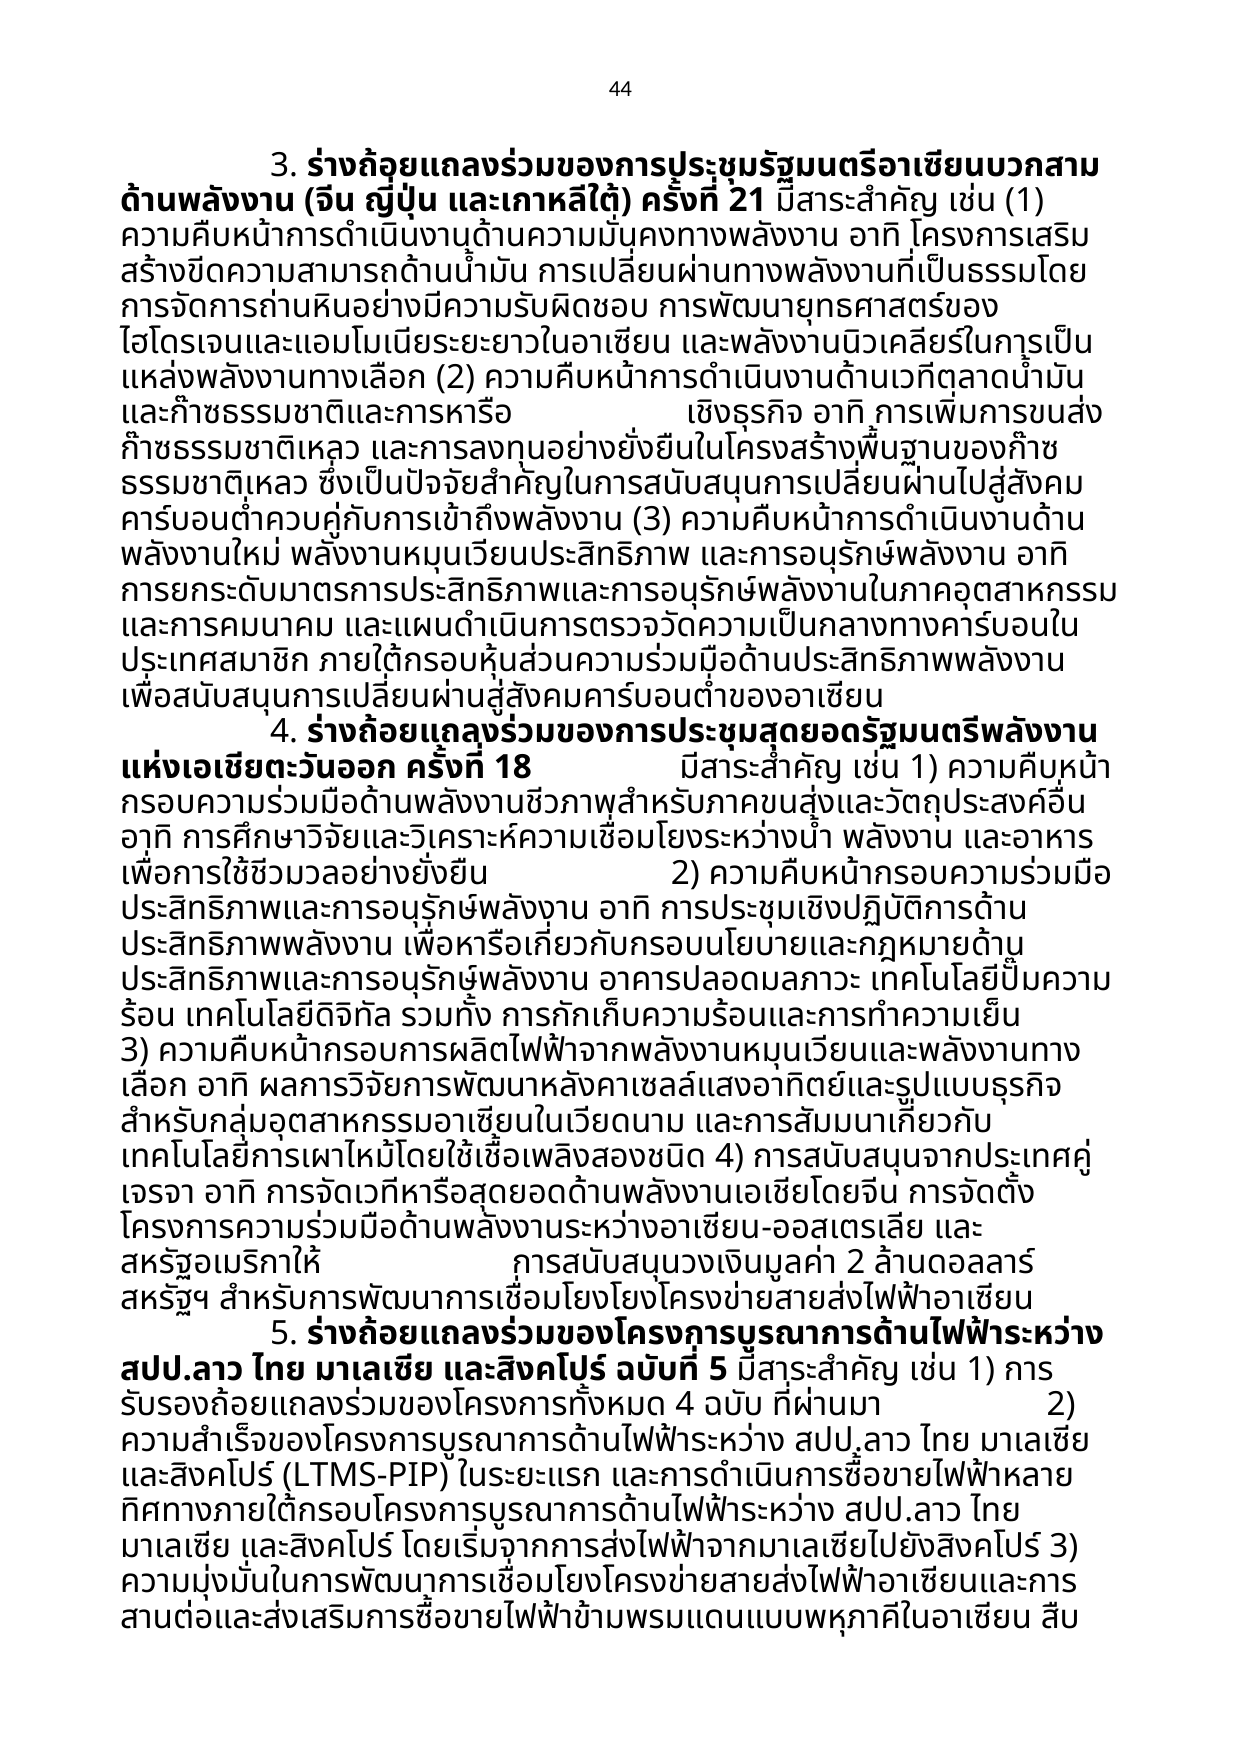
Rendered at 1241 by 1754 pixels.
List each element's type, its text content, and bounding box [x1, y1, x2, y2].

text 3. ร่างถ้อยแถลงร่วมของการประชุมรัฐมนตรีอาเซียนบวกสามด้านพลังงาน (จีน ญี่ปุ่น และเกาหลีใต้) ครั้งที่ 21 มีสาระสำคัญ เช่น (1) ความคืบหน้าการดำเนินงานด้านความมั่นคงทางพลังงาน อาทิ โครงการเสริมสร้างขีดความสามารถด้านน้ำมัน การเปลี่ยนผ่านทางพลังงานที่เป็นธรรมโดยการจัดการถ่านหินอย่างมีความรับผิดชอบ การพัฒนายุทธศาสตร์ของไฮโดรเจนและแอมโมเนียระยะยาวในอาเซียน และพลังงานนิวเคลียร์ในการเป็นแหล่งพลังงานทางเลือก (2) ความคืบหน้าการดำเนินงานด้านเวทีตลาดน้ำมันและก๊าซธรรมชาติและการหารือ เชิงธุรกิจ อาทิ การเพิ่มการขนส่งก๊าซธรรมชาติเหลว และการลงทุนอย่างยั่งยืนในโครงสร้างพื้นฐานของก๊าซธรรมชาติเหลว ซึ่งเป็นปัจจัยสำคัญในการสนับสนุนการเปลี่ยนผ่านไปสู่สังคมคาร์บอนต่ำควบคู่กับการเข้าถึงพลังงาน (3) ความคืบหน้าการดำเนินงานด้านพลังงานใหม่ พลังงานหมุนเวียนประสิทธิภาพ และการอนุรักษ์พลังงาน อาทิ การยกระดับมาตรการประสิทธิภาพและการอนุรักษ์พลังงานในภาคอุตสาหกรรมและการคมนาคม และแผนดำเนินการตรวจวัดความเป็นกลางทางคาร์บอนในประเทศสมาชิก ภายใต้กรอบหุ้นส่วนความร่วมมือด้านประสิทธิภาพพลังงาน เพื่อสนับสนุนการเปลี่ยนผ่านสู่สังคมคาร์บอนต่ำของอาเซียน [120, 148, 1120, 714]
text 4. ร่างถ้อยแถลงร่วมของการประชุมสุดยอดรัฐมนตรีพลังงานแห่งเอเชียตะวันออก ครั้งที่ 18 มีสาระสำคัญ เช่น 1) ความคืบหน้ากรอบความร่วมมือด้านพลังงานชีวภาพสำหรับภาคขนส่งและวัตถุประสงค์อื่น อาทิ การศึกษาวิจัยและวิเคราะห์ความเชื่อมโยงระหว่างน้ำ พลังงาน และอาหาร เพื่อการใช้ชีวมวลอย่างยั่งยืน 2) ความคืบหน้ากรอบความร่วมมือประสิทธิภาพและการอนุรักษ์พลังงาน อาทิ การประชุมเชิงปฏิบัติการด้านประสิทธิภาพพลังงาน เพื่อหารือเกี่ยวกับกรอบนโยบายและกฎหมายด้านประสิทธิภาพและการอนุรักษ์พลังงาน อาคารปลอดมลภาวะ เทคโนโลยีปั๊มความร้อน เทคโนโลยีดิจิทัล รวมทั้ง การกักเก็บความร้อนและการทำความเย็น 3) ความคืบหน้ากรอบการผลิตไฟฟ้าจากพลังงานหมุนเวียนและพลังงานทางเลือก อาทิ ผลการวิจัยการพัฒนาหลังคาเซลล์แสงอาทิตย์และรูปแบบธุรกิจสำหรับกลุ่มอุตสาหกรรมอาเซียนในเวียดนาม และการสัมมนาเกี่ยวกับเทคโนโลยีการเผาไหม้โดยใช้เชื้อเพลิงสองชนิด 4) การสนับสนุนจากประเทศคู่เจรจา อาทิ การจัดเวทีหารือสุดยอดด้านพลังงานเอเชียโดยจีน การจัดตั้งโครงการความร่วมมือด้านพลังงานระหว่างอาเซียน-ออสเตรเลีย และสหรัฐอเมริกาให้ การสนับสนุนวงเงินมูลค่า 2 ล้านดอลลาร์สหรัฐฯ สำหรับการพัฒนาการเชื่อมโยงโยงโครงข่ายสายส่งไฟฟ้าอาเซียน [120, 714, 1120, 1316]
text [120, 1316, 1120, 1635]
